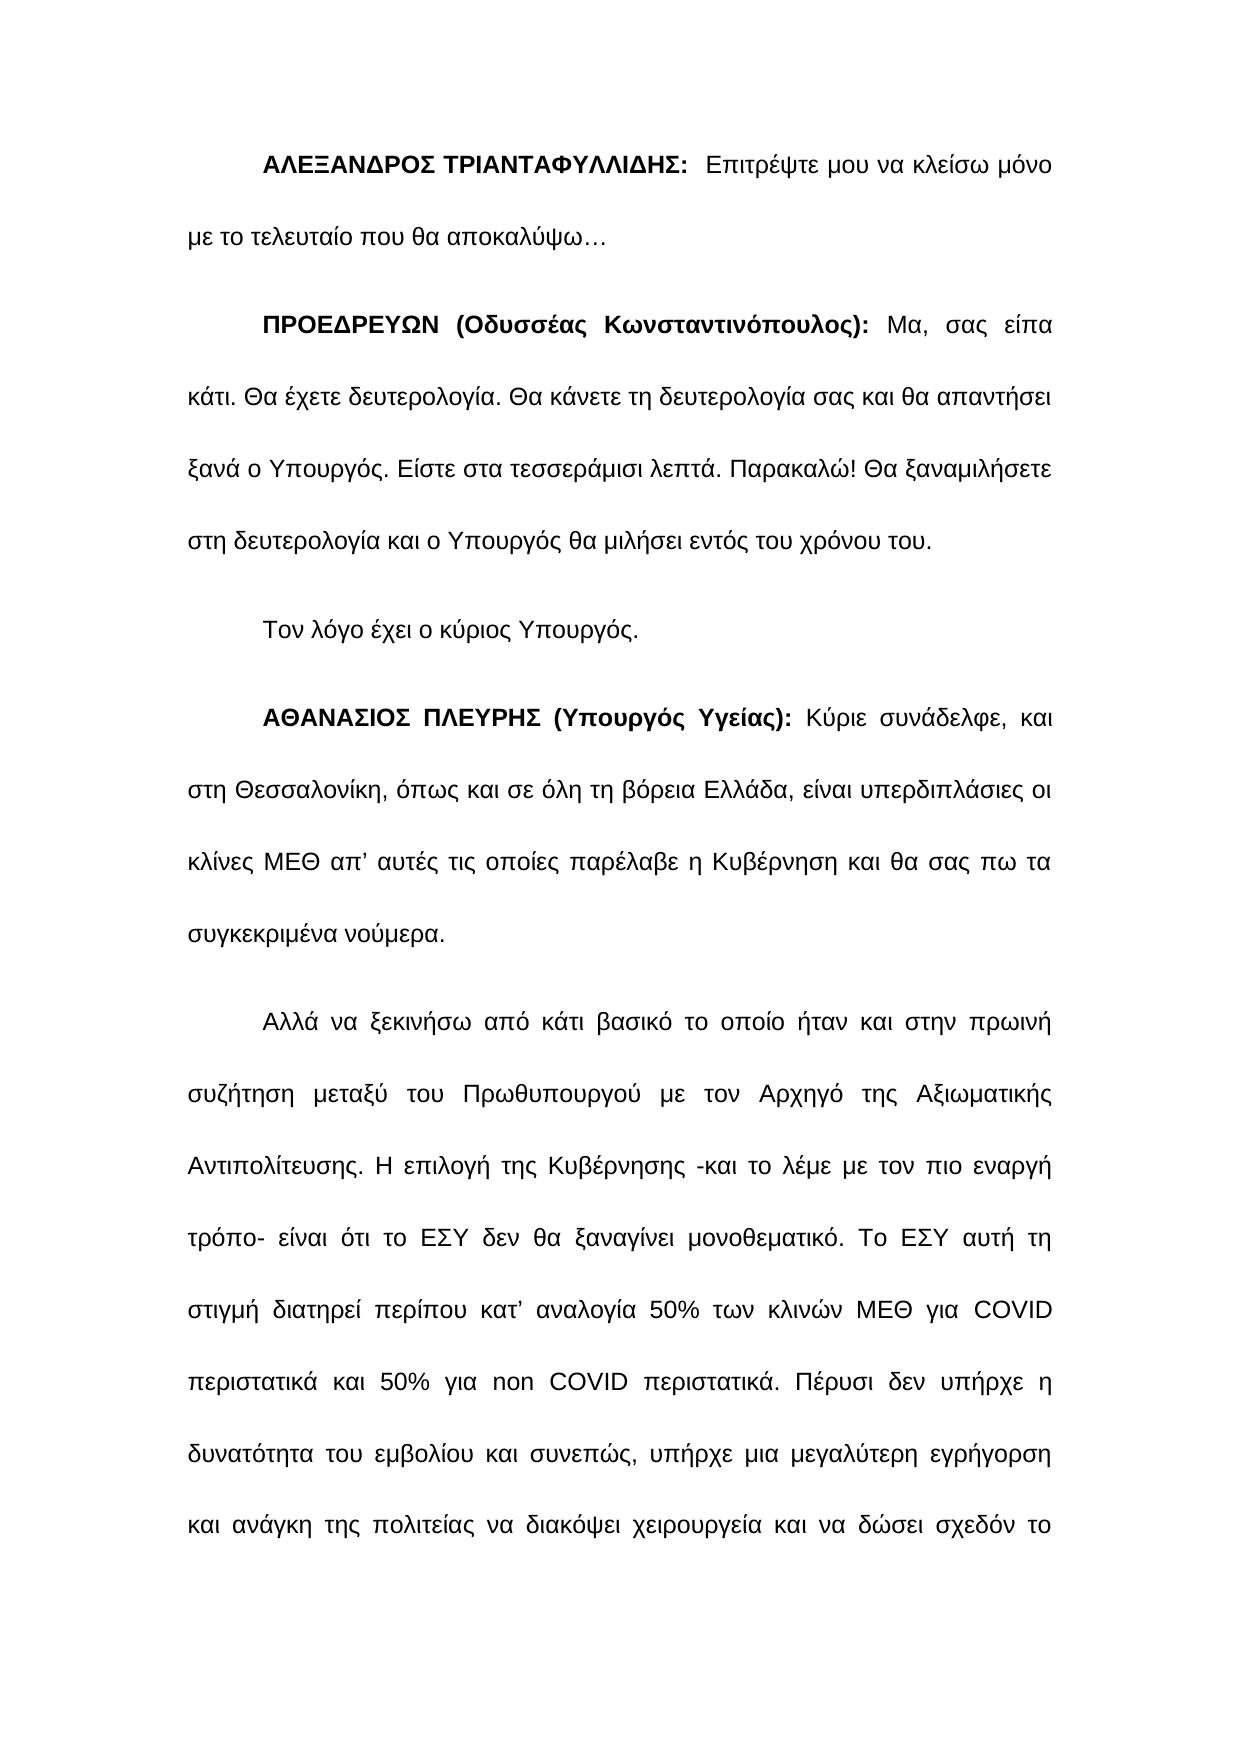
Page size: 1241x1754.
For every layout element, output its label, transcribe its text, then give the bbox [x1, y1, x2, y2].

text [187, 1007, 1053, 1539]
text ΠΡΟΕΔΡΕΥΩΝ (Οδυσσέας Κωνσταντινόπουλος): Μα, σας είπα κάτι. Θα έχετε δευτερολογία. Θα κάνετε τη δευτερολογία σας και θα απαντήσει ξανά ο Υπουργός. Είστε στα τεσσεράμισι λεπτά. Παρακαλώ! Θα ξαναμιλήσετε στη δευτερολογία και ο Υπουργός θα μιλήσει εντός του χρόνου του. [187, 310, 1053, 555]
text ΑΛΕΞΑΝΔΡΟΣ ΤΡΙΑΝΤΑΦΥΛΛΙΔΗΣ: Επιτρέψτε μου να κλείσω μόνο με το τελευταίο που θα αποκαλύψω… [187, 150, 1053, 251]
text Τον λόγο έχει ο κύριος Υπουργός. [187, 614, 1053, 643]
text ΑΘΑΝΑΣΙΟΣ ΠΛΕΥΡΗΣ (Υπουργός Υγείας): Κύριε συνάδελφε, και στη Θεσσαλονίκη, όπως και σε όλη τη βόρεια Ελλάδα, είναι υπερδιπλάσιες οι κλίνες ΜΕΘ απ’ αυτές τις οποίες παρέλαβε η Κυβέρνηση και θα σας πω τα συγκεκριμένα νούμερα. [187, 703, 1053, 947]
